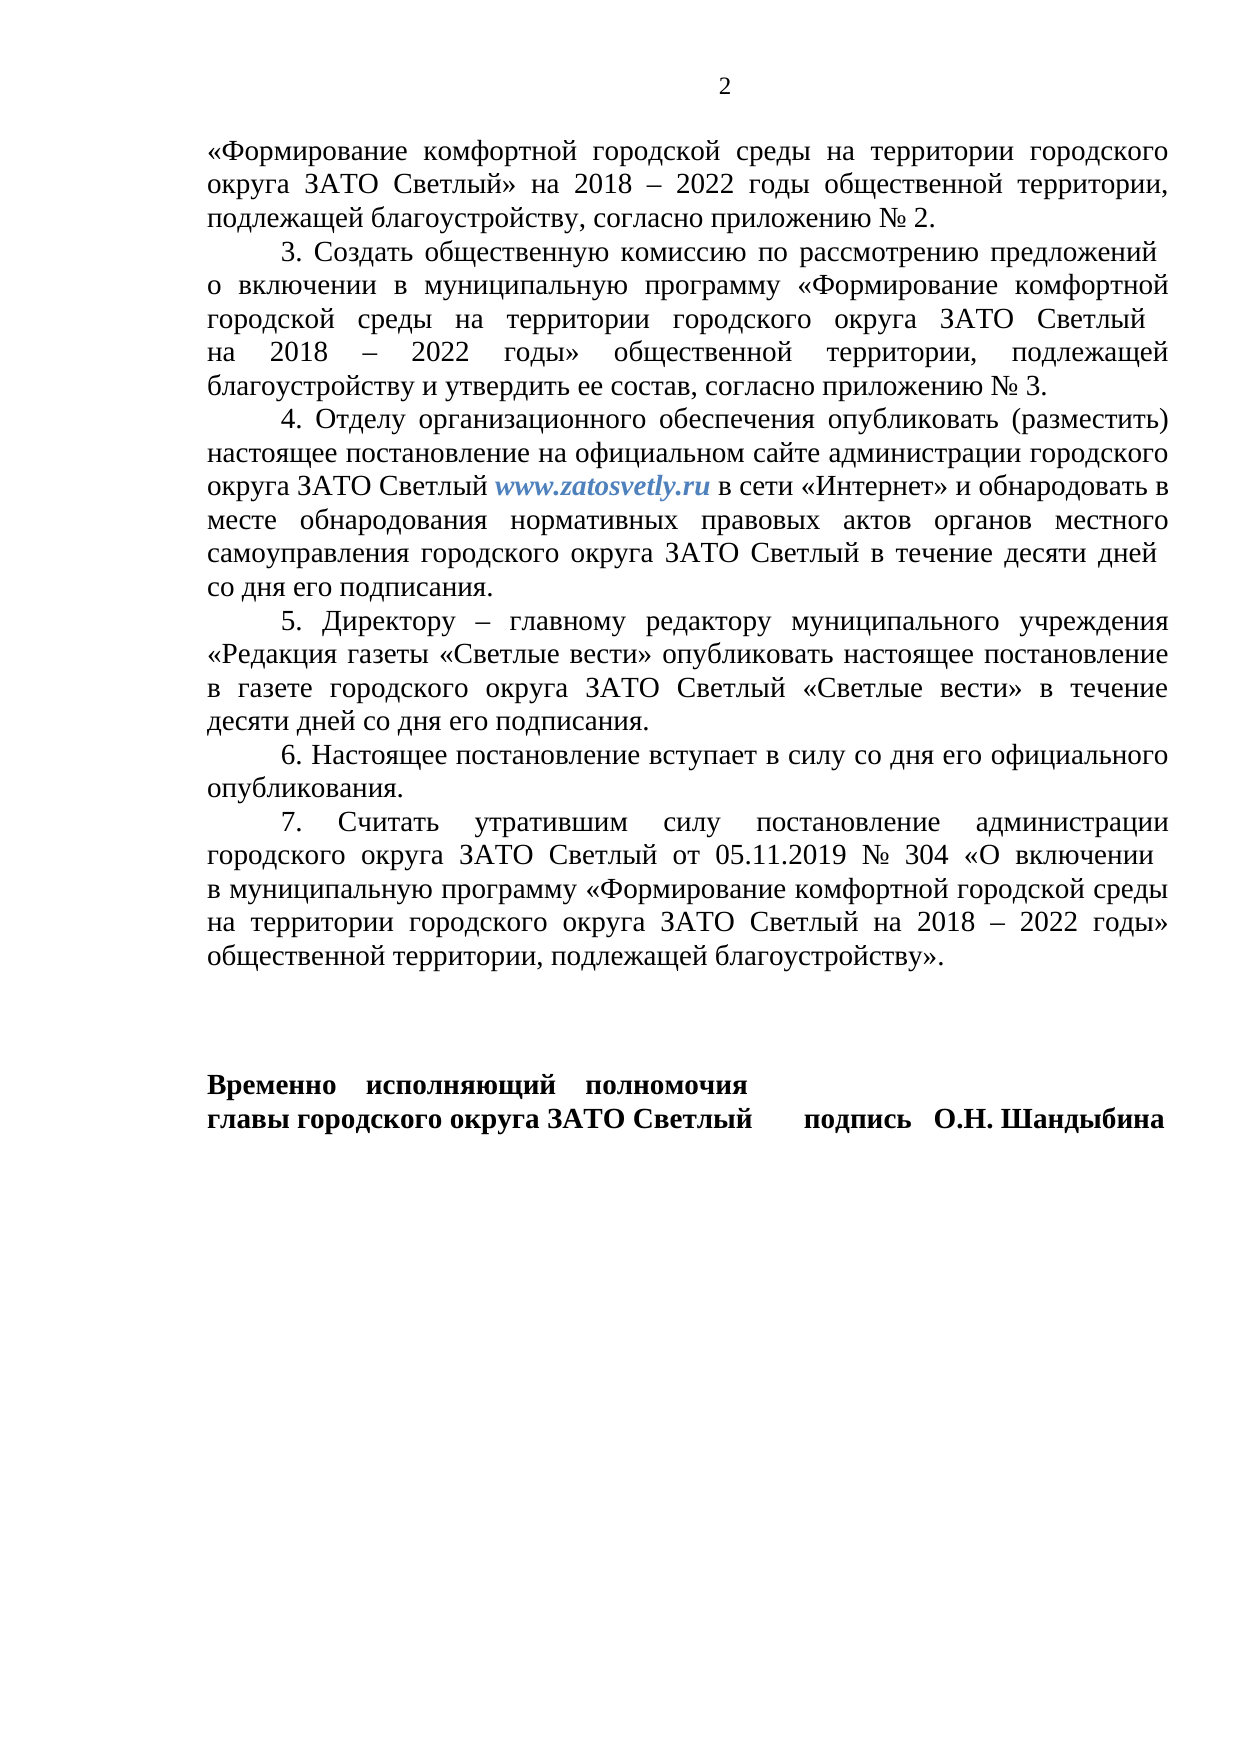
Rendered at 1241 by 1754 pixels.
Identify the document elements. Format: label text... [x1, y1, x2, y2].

text 3. Создать общественную комиссию по рассмотрению предложений о включении в муниципальную программу «Формирование комфортной городской среды на территории городского округа ЗАТО Светлый на 2018 – 2022 годы» общественной территории, подлежащей благоустройству и утвердить ее состав, согласно приложению № 3. [207, 234, 1169, 401]
text 6. Настоящее постановление вступает в силу со дня его официального опубликования. [207, 737, 1169, 804]
text 7. Считать утратившим силу постановление администрации городского округа ЗАТО Светлый от 05.11.2019 № 304 «О включении в муниципальную программу «Формирование комфортной городской среды на территории городского округа ЗАТО Светлый на 2018 – 2022 годы» общественной территории, подлежащей благоустройству». [207, 804, 1169, 972]
text Временно исполняющий полномочия главы городского округа ЗАТО Светлый подпись О.Н. Шандыбина [207, 1067, 1169, 1134]
text 2 [207, 71, 1169, 99]
text 4. Отделу организационного обеспечения опубликовать (разместить) настоящее постановление на официальном сайте администрации городского округа ЗАТО Светлый www.zatosvetly.ru в сети «Интернет» и обнародовать в месте обнародования нормативных правовых актов органов местного самоуправления городского округа ЗАТО Светлый в течение десяти дней со дня его подписания. [207, 401, 1169, 603]
text «Формирование комфортной городской среды на территории городского округа ЗАТО Светлый» на 2018 – 2022 годы общественной территории, подлежащей благоустройству, согласно приложению № 2. [207, 133, 1169, 234]
text 5. Директору – главному редактору муниципального учреждения «Редакция газеты «Светлые вести» опубликовать настоящее постановление в газете городского округа ЗАТО Светлый «Светлые вести» в течение десяти дней со дня его подписания. [207, 603, 1169, 737]
